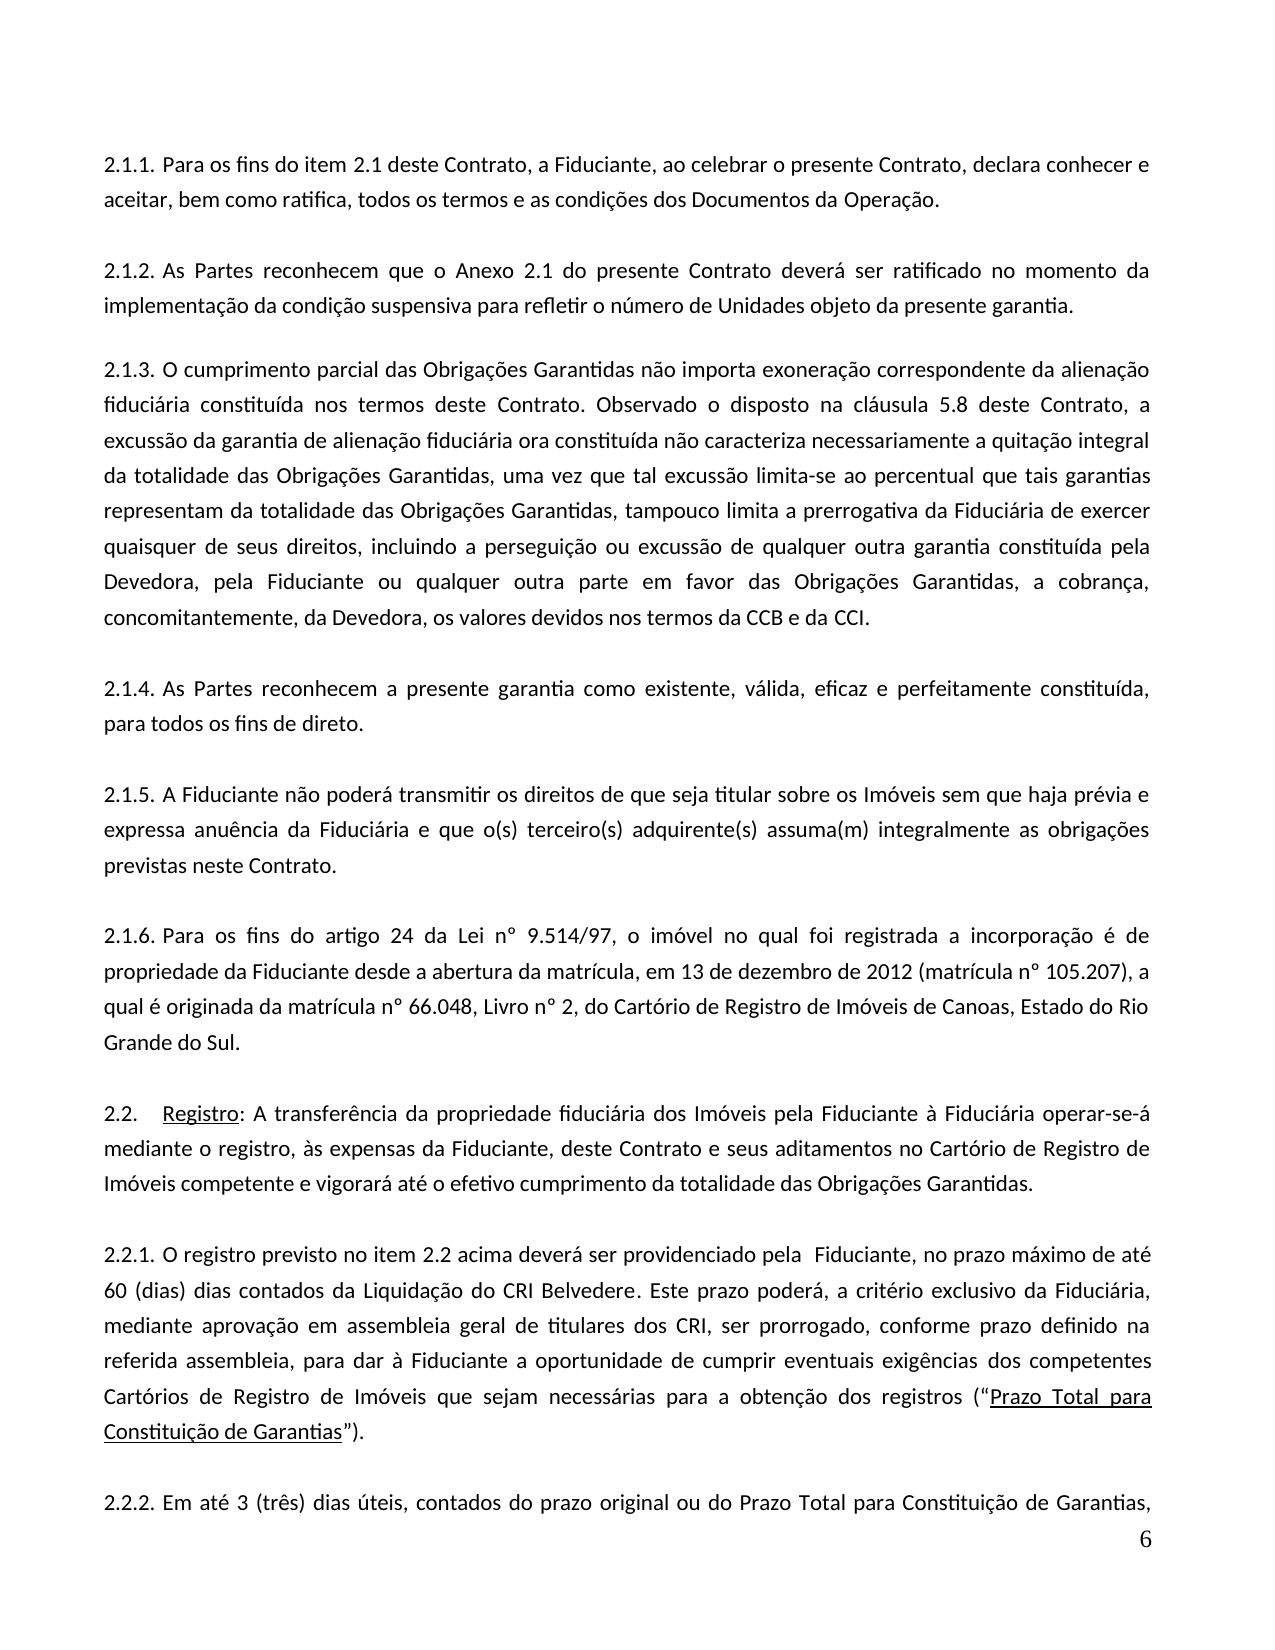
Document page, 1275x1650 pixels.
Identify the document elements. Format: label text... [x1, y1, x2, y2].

list As Partes reconhecem a presente garantia como existente, válida, eficaz e perfeitamente constituída, para todos os fins de direto. [103, 668, 1152, 738]
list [103, 1482, 1152, 1518]
list Registro: A transferência da propriedade fiduciária dos Imóveis pela Fiduciante à Fiduciária operar-se-á mediante o registro, às expensas da Fiduciante, deste Contrato e seus aditamentos no Cartório de Registro de Imóveis competente e vigorará até o efetivo cumprimento da totalidade das Obrigações Garantidas. [103, 1093, 1152, 1199]
text 2.1.6. Para os fins do artigo 24 da Lei nº 9.514/97, o imóvel no qual foi registrada a incorporação é de propriedade da Fiduciante desde a abertura da matrícula, em 13 de dezembro de 2012 (matrícula nº 105.207), a qual é originada da matrícula nº 66.048, Livro nº 2, do Cartório de Registro de Imóveis de Canoas, Estado do Rio Grande do Sul. [103, 916, 1152, 1057]
list A Fiduciante não poderá transmitir os direitos de que seja titular sobre os Imóveis sem que haja prévia e expressa anuência da Fiduciária e que o(s) terceiro(s) adquirente(s) assuma(m) integralmente as obrigações previstas neste Contrato. [103, 774, 1152, 880]
list As Partes reconhecem que o Anexo 2.1 do presente Contrato deverá ser ratificado no momento da implementação da condição suspensiva para refletir o número de Unidades objeto da presente garantia. [103, 250, 1152, 321]
list O registro previsto no item 2.2 acima deverá ser providenciado pela Fiduciante, no prazo máximo de até 60 (dias) dias contados da Liquidação do CRI Belvedere. Este prazo poderá, a critério exclusivo da Fiduciária, mediante aprovação em assembleia geral de titulares dos CRI, ser prorrogado, conforme prazo definido na referida assembleia, para dar à Fiduciante a oportunidade de cumprir eventuais exigências dos competentes Cartórios de Registro de Imóveis que sejam necessárias para a obtenção dos registros (“Prazo Total para Constituição de Garantias”). [103, 1234, 1152, 1447]
list O cumprimento parcial das Obrigações Garantidas não importa exoneração correspondente da alienação fiduciária constituída nos termos deste Contrato. Observado o disposto na cláusula 5.8 deste Contrato, a excussão da garantia de alienação fiduciária ora constituída não caracteriza necessariamente a quitação integral da totalidade das Obrigações Garantidas, uma vez que tal excussão limita-se ao percentual que tais garantias representam da totalidade das Obrigações Garantidas, tampouco limita a prerrogativa da Fiduciária de exercer quaisquer de seus direitos, incluindo a perseguição ou excussão de qualquer outra garantia constituída pela Devedora, pela Fiduciante ou qualquer outra parte em favor das Obrigações Garantidas, a cobrança, concomitantemente, da Devedora, os valores devidos nos termos da CCB e da CCI. [103, 349, 1152, 632]
list Para os fins do item 2.1 deste Contrato, a Fiduciante, ao celebrar o presente Contrato, declara conhecer e aceitar, bem como ratifica, todos os termos e as condições dos Documentos da Operação. [103, 144, 1152, 214]
